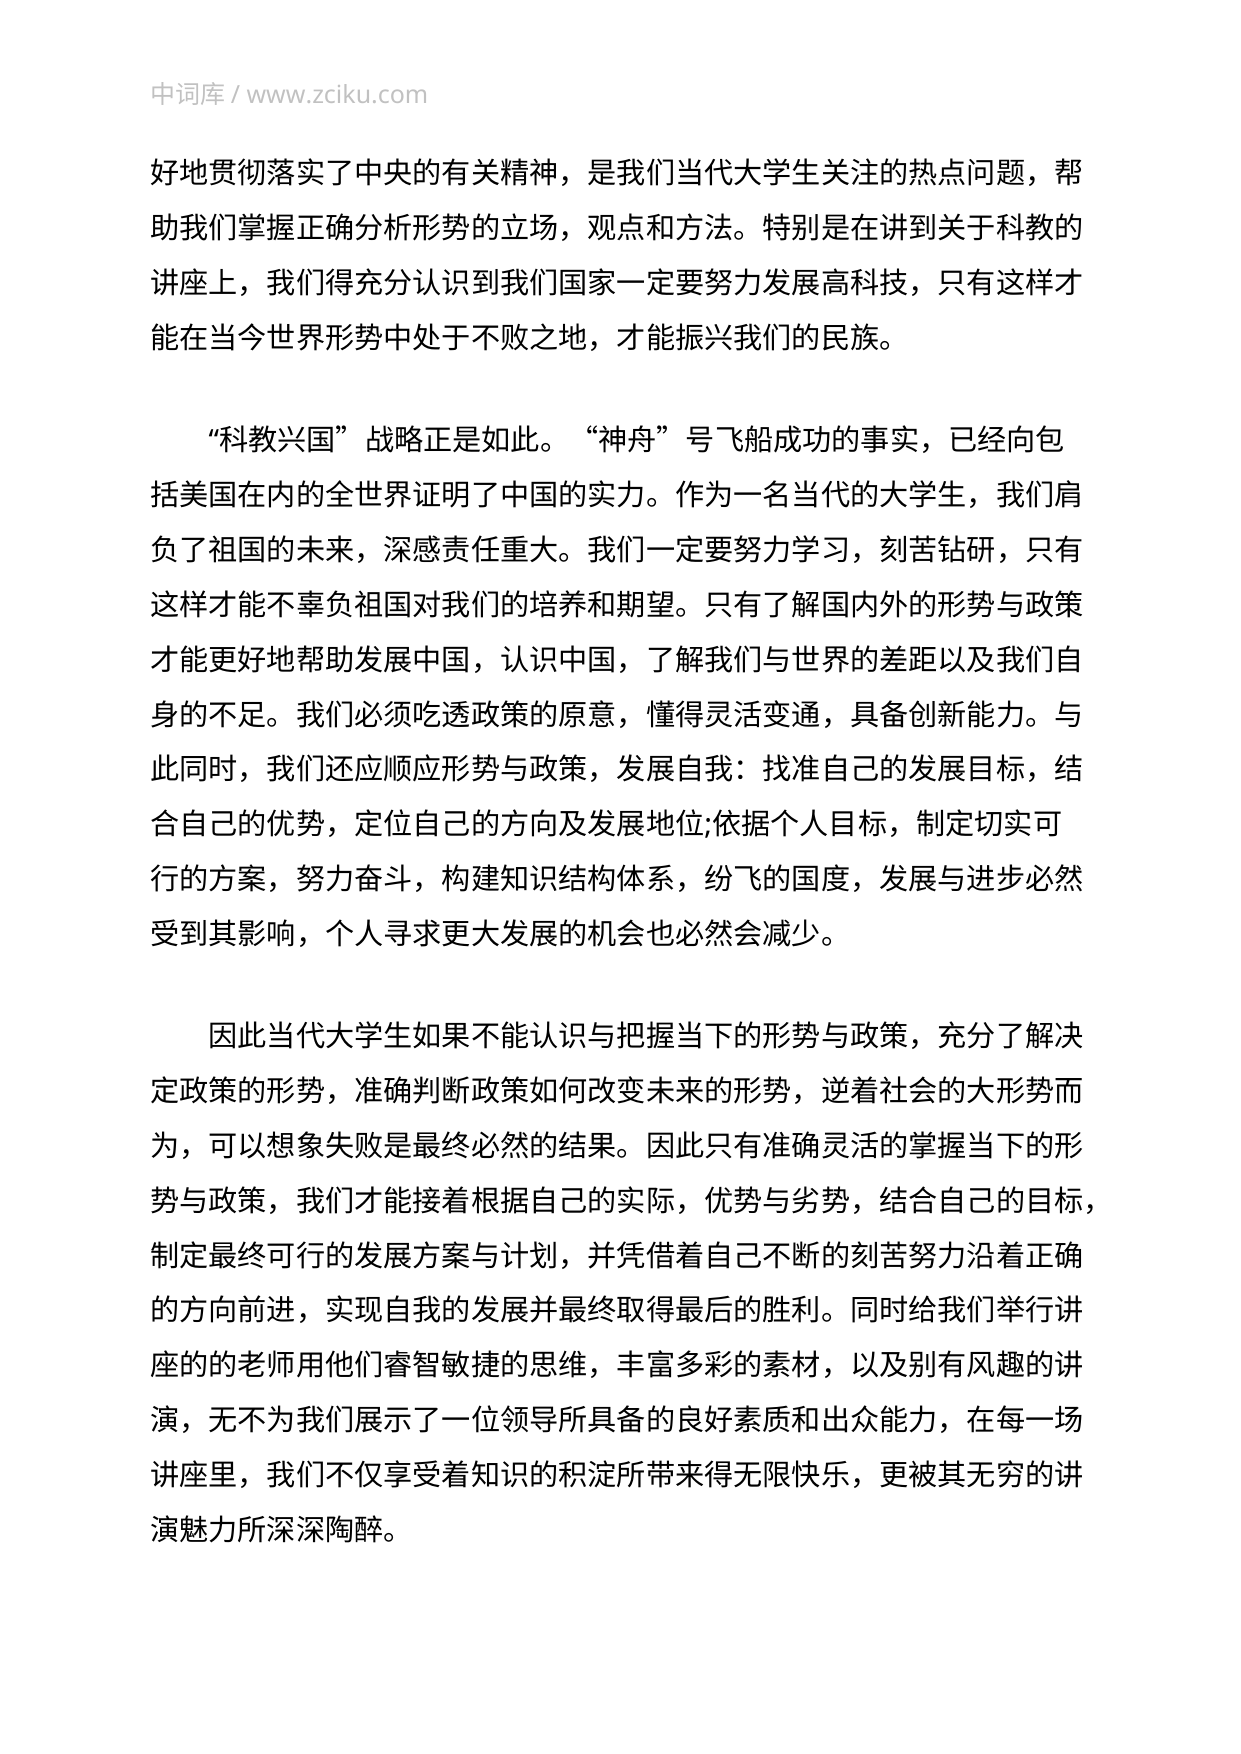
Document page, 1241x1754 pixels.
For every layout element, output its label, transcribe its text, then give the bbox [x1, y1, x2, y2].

text 因此当代大学生如果不能认识与把握当下的形势与政策，充分了解决定政策的形势，准确判断政策如何改变未来的形势，逆着社会的大形势而为，可以想象失败是最终必然的结果。因此只有准确灵活的掌握当下的形势与政策，我们才能接着根据自己的实际，优势与劣势，结合自己的目标，制定最终可行的发展方案与计划，并凭借着自己不断的刻苦努力沿着正确的方向前进，实现自我的发展并最终取得最后的胜利。同时给我们举行讲座的的老师用他们睿智敏捷的思维，丰富多彩的素材，以及别有风趣的讲演，无不为我们展示了一位领导所具备的良好素质和出众能力，在每一场讲座里，我们不仅享受着知识的积淀所带来得无限快乐，更被其无穷的讲演魅力所深深陶醉。 [150, 1012, 1090, 1549]
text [150, 150, 1090, 357]
text “科教兴国”战略正是如此。“神舟”号飞船成功的事实，已经向包括美国在内的全世界证明了中国的实力。作为一名当代的大学生，我们肩负了祖国的未来，深感责任重大。我们一定要努力学习，刻苦钻研，只有这样才能不辜负祖国对我们的培养和期望。只有了解国内外的形势与政策才能更好地帮助发展中国，认识中国，了解我们与世界的差距以及我们自身的不足。我们必须吃透政策的原意，懂得灵活变通，具备创新能力。与此同时，我们还应顺应形势与政策，发展自我：找准自己的发展目标，结合自己的优势，定位自己的方向及发展地位;依据个人目标，制定切实可行的方案，努力奋斗，构建知识结构体系，纷飞的国度，发展与进步必然受到其影响，个人寻求更大发展的机会也必然会减少。 [150, 416, 1090, 953]
